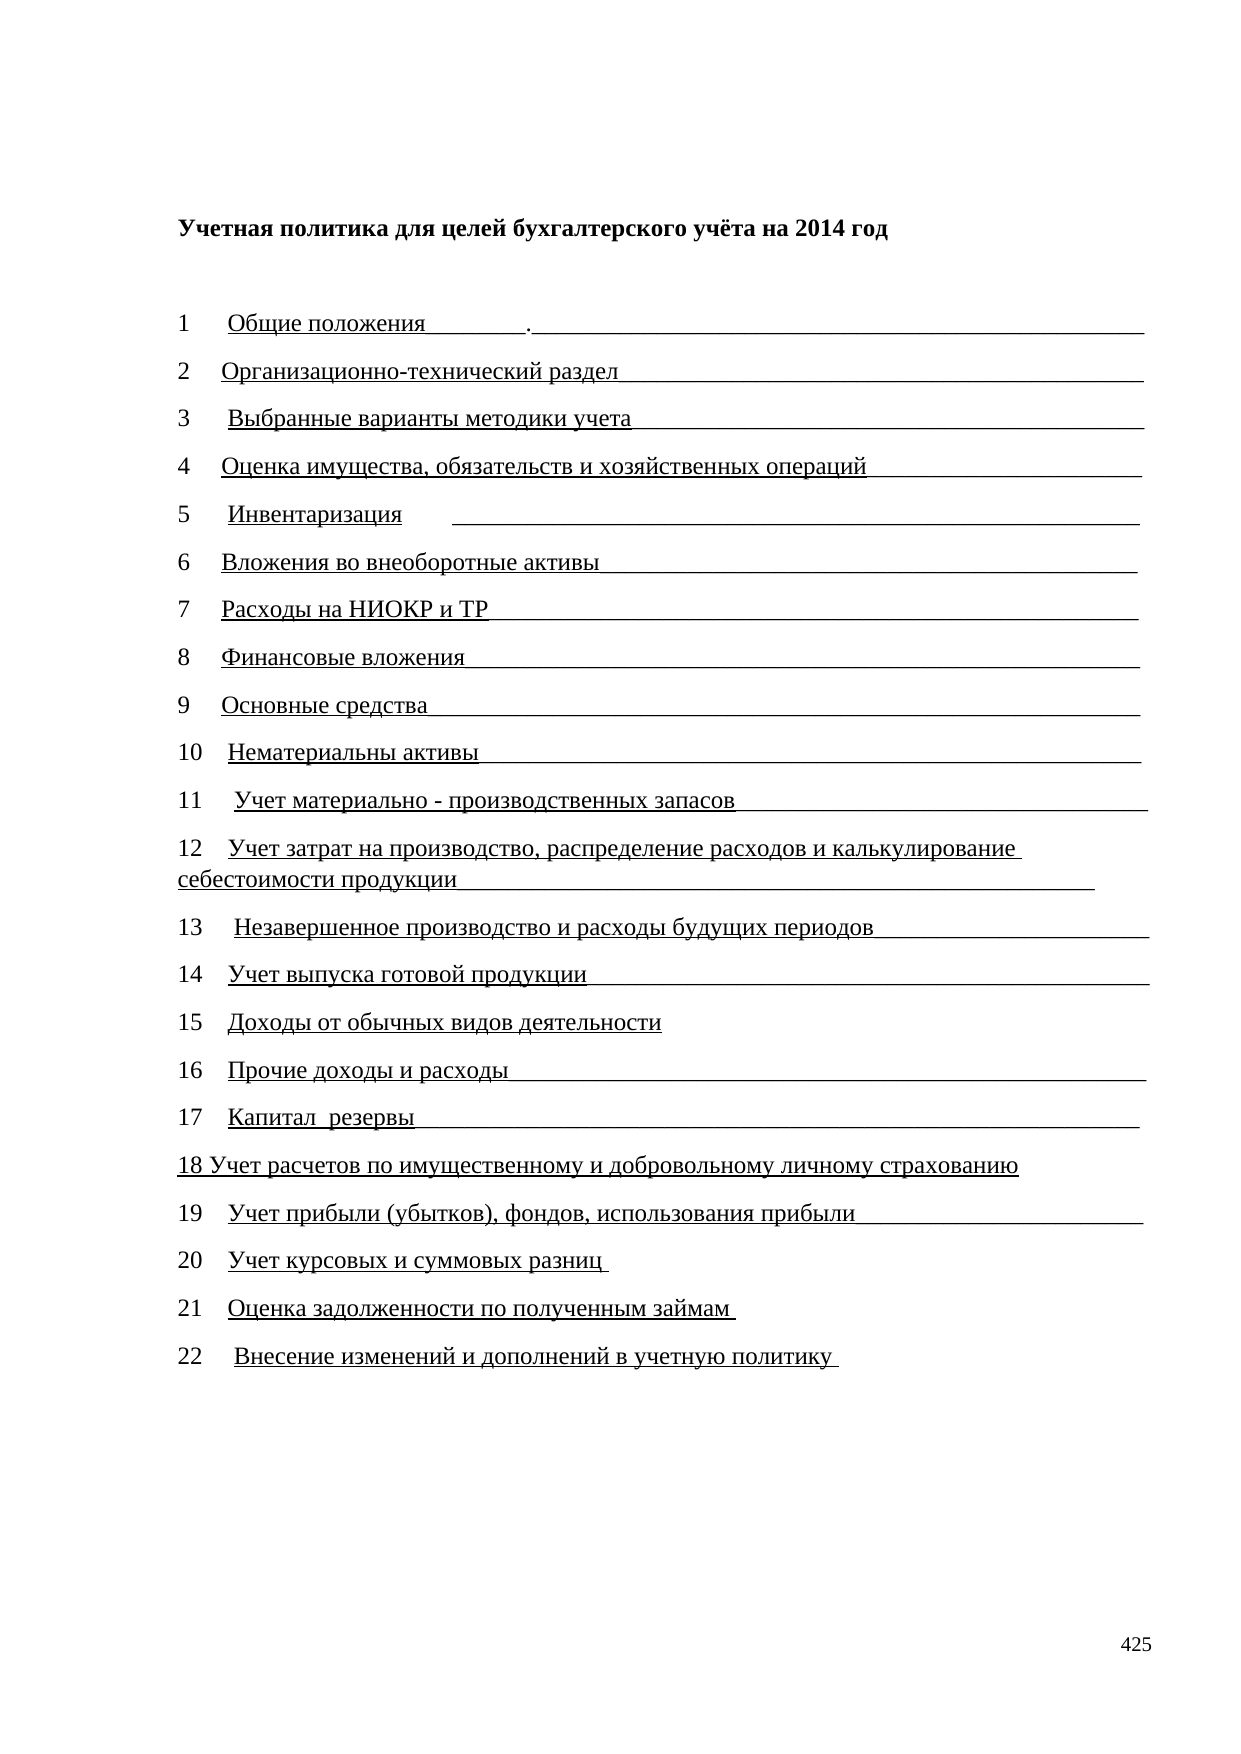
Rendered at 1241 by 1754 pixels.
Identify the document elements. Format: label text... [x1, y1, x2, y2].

text 13 Незавершенное производство и расходы будущих периодов______________________ [177, 912, 1152, 940]
text 16 Прочие доходы и расходы___________________________________________________ [177, 1055, 1152, 1083]
text 18 Учет расчетов по имущественному и добровольному личному страхованию [177, 1150, 1152, 1179]
text 9 Основные средства_________________________________________________________ [177, 690, 1152, 718]
text 3 Выбранные варианты методики учета_________________________________________ [177, 403, 1152, 432]
text 4 Оценка имущества, обязательств и хозяйственных операций______________________ [177, 451, 1152, 480]
text 7 Расходы на НИОКР и ТР____________________________________________________ [177, 594, 1152, 623]
text 17 Капитал резервы__________________________________________________________ [177, 1102, 1152, 1131]
text 1 Общие положения________._________________________________________________ [177, 308, 1152, 337]
text 14 Учет выпуска готовой продукции_____________________________________________ [177, 959, 1152, 988]
text 12 Учет затрат на производство, распределение расходов и калькулирование себестоимости продукции___________________________________________________ [177, 833, 1152, 893]
text 15 Доходы от обычных видов деятельности [177, 1007, 1152, 1036]
text 8 Финансовые вложения______________________________________________________ [177, 642, 1152, 671]
text 22 Внесение изменений и дополнений в учетную политику [177, 1341, 1152, 1370]
text 19 Учет прибыли (убытков), фондов, использования прибыли_______________________ [177, 1198, 1152, 1227]
text 2 Организационно-технический раздел__________________________________________ [177, 356, 1152, 384]
text 20 Учет курсовых и суммовых разниц [177, 1246, 1152, 1274]
text 11 Учет материально - производственных запасов_________________________________ [177, 785, 1152, 814]
text 6 Вложения во внеоборотные активы___________________________________________ [177, 547, 1152, 575]
text Учетная политика для целей бухгалтерского учёта на 2014 год [177, 213, 1152, 241]
text 21 Оценка задолженности по полученным займам [177, 1293, 1152, 1322]
text 5 Инвентаризация _______________________________________________________ [177, 499, 1152, 528]
text 10 Нематериальны активы_____________________________________________________ [177, 737, 1152, 766]
